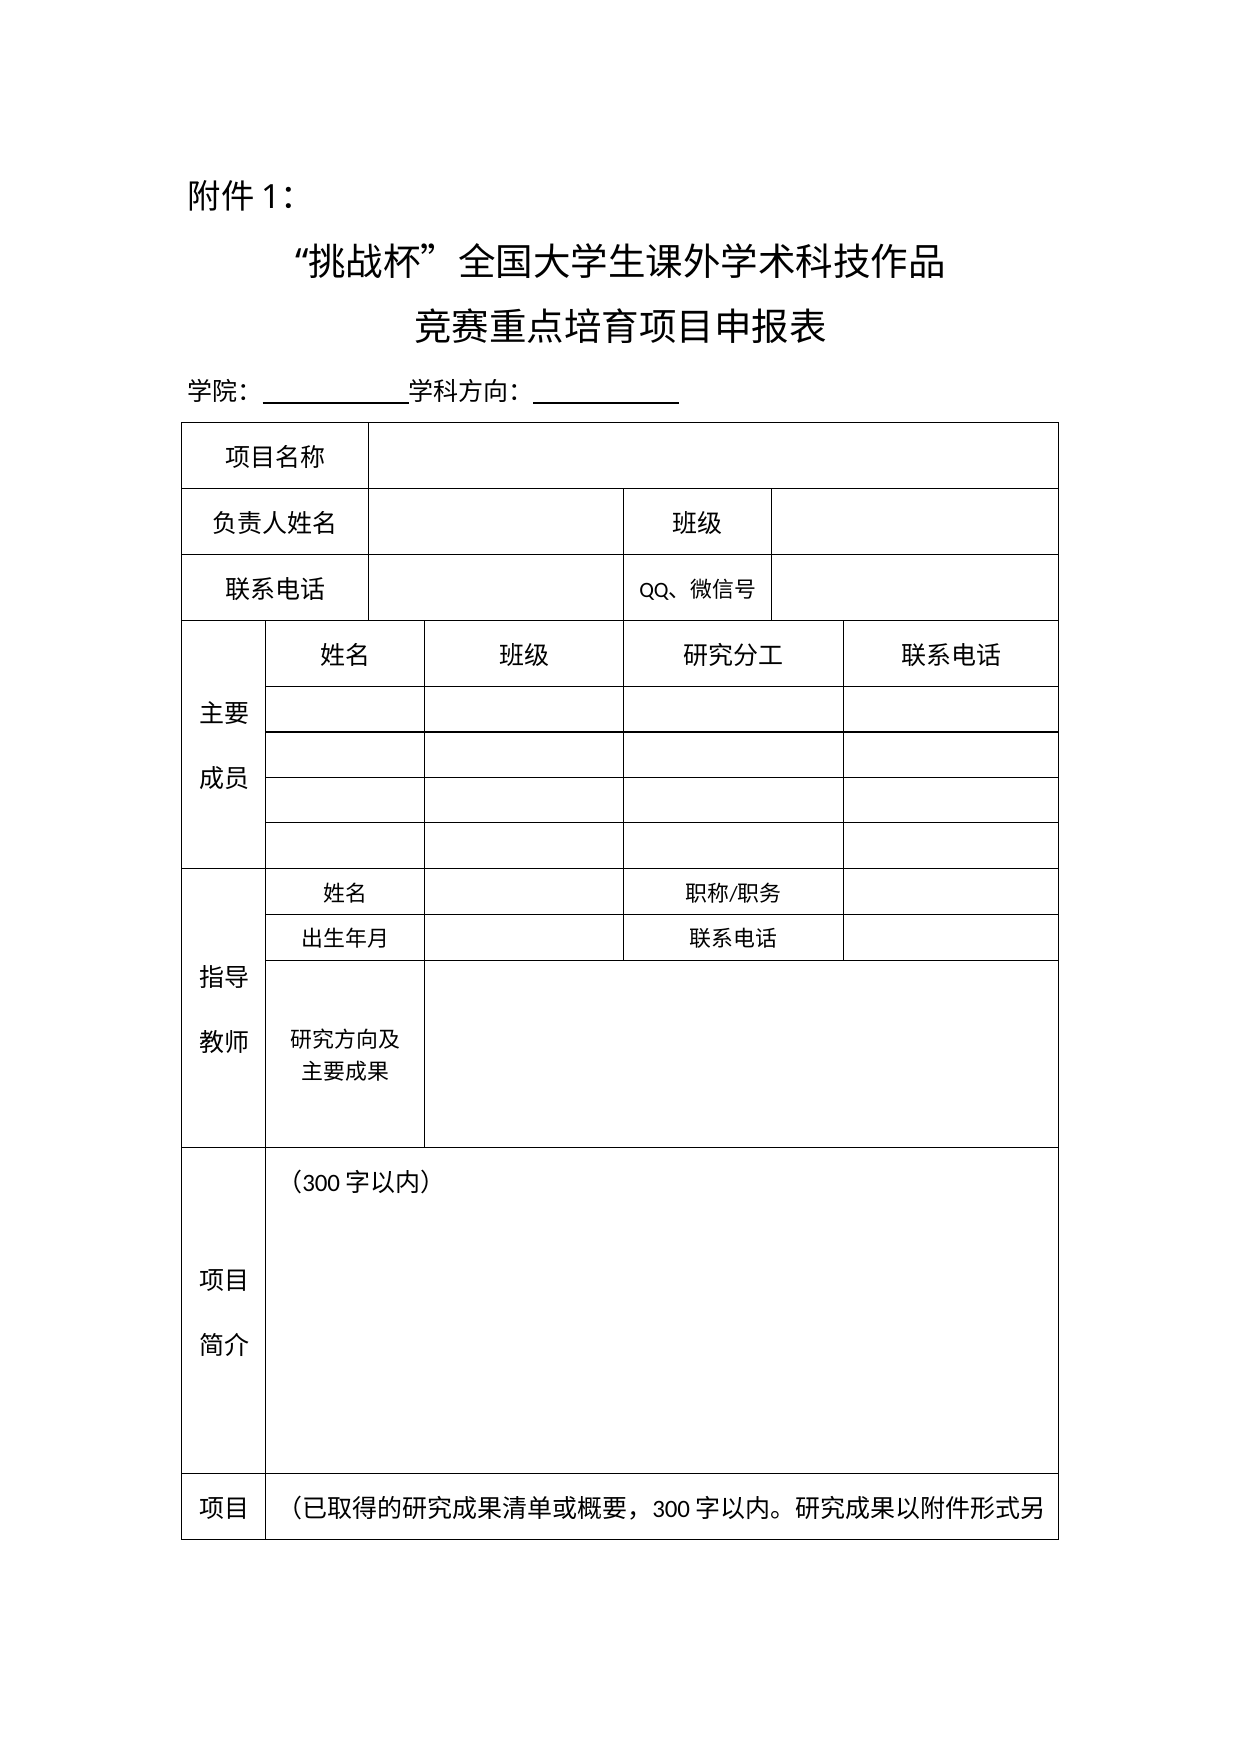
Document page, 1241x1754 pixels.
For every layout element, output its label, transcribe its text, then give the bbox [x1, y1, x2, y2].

table_cell 职称/职务 [624, 869, 843, 914]
table_cell [624, 823, 843, 868]
table_cell [266, 733, 424, 777]
table_cell [266, 687, 424, 731]
table_cell （300字以内） [266, 1148, 1058, 1473]
table_cell [624, 687, 843, 731]
table_cell 指导 教师 [182, 869, 265, 1147]
table_cell [369, 555, 623, 620]
table_cell 研究分工 [624, 621, 843, 686]
table_cell 项目 简介 [182, 1148, 265, 1473]
table_cell [425, 869, 623, 914]
table_cell [844, 869, 1058, 914]
table_cell [772, 555, 1058, 620]
table_cell [369, 489, 623, 554]
table_cell [844, 915, 1058, 959]
table_cell 研究方向及 主要成果 [266, 961, 424, 1147]
table_cell 班级 [624, 489, 771, 554]
table_cell [844, 778, 1058, 822]
table_cell [266, 778, 424, 822]
table_cell [624, 778, 843, 822]
text 附件1： [187, 162, 1053, 227]
table_cell [266, 823, 424, 868]
text “挑战杯”全国大学生课外学术科技作品 [187, 227, 1053, 292]
table_cell [844, 687, 1058, 731]
table_cell [425, 823, 623, 868]
table_cell 负责人姓名 [182, 489, 368, 554]
table_cell [425, 687, 623, 731]
table_cell 联系电话 [844, 621, 1058, 686]
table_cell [266, 1474, 1058, 1539]
table_header [369, 423, 1058, 488]
table_cell [624, 733, 843, 777]
table_cell 主要 成员 [182, 621, 265, 868]
table_cell [844, 823, 1058, 868]
table_cell 班级 [425, 621, 623, 686]
table_cell 项目 研究 成果 [182, 1474, 265, 1539]
text 竞赛重点培育项目申报表 [187, 292, 1053, 357]
table_cell QQ、微信号 [624, 555, 771, 620]
table_cell [425, 733, 623, 777]
table_header 项目名称 [182, 423, 368, 488]
table_cell 姓名 [266, 621, 424, 686]
table_cell [772, 489, 1058, 554]
table_cell [425, 961, 1058, 1147]
table_cell 联系电话 [624, 915, 843, 959]
table_cell [844, 733, 1058, 777]
text 学院： 学科方向： [187, 357, 1053, 422]
table_cell [425, 915, 623, 959]
table_cell 联系电话 [182, 555, 368, 620]
table_cell 姓名 [266, 869, 424, 914]
table_cell 出生年月 [266, 915, 424, 959]
table_cell [425, 778, 623, 822]
